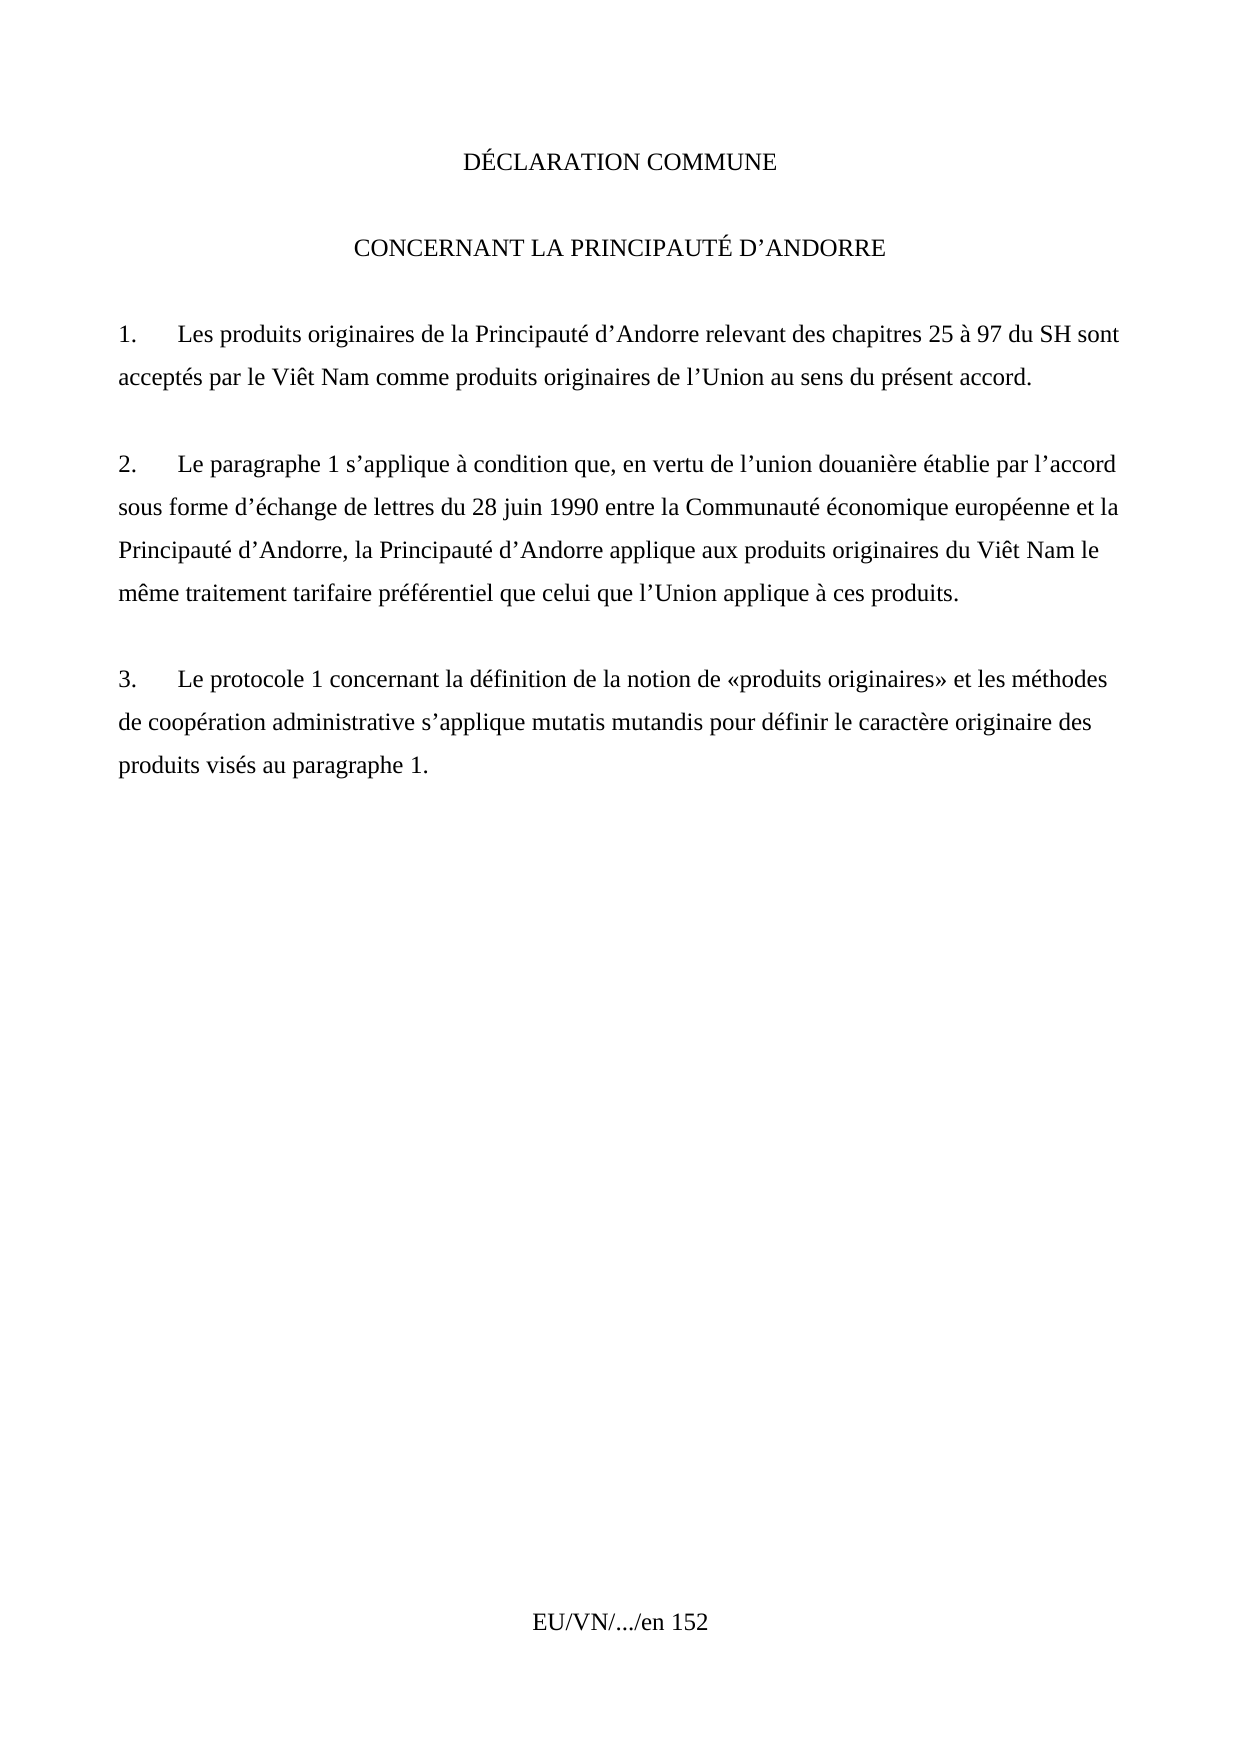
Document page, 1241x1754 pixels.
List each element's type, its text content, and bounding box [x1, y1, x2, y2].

text CONCERNANT LA PRINCIPAUTÉ D’ANDORRE [118, 233, 1122, 262]
text DÉCLARATION COMMUNE [118, 147, 1122, 176]
text 3. Le protocole 1 concernant la définition de la notion de «produits originaires» et les méthodes de coopération administrative s’applique mutatis mutandis pour définir le caractère originaire des produits visés au paragraphe 1. [118, 664, 1122, 779]
text 2. Le paragraphe 1 s’applique à condition que, en vertu de l’union douanière établie par l’accord sous forme d’échange de lettres du 28 juin 1990 entre la Communauté économique européenne et la Principauté d’Andorre, la Principauté d’Andorre applique aux produits originaires du Viêt Nam le même traitement tarifaire préférentiel que celui que l’Union applique à ces produits. [118, 449, 1122, 607]
text 1. Les produits originaires de la Principauté d’Andorre relevant des chapitres 25 à 97 du SH sont acceptés par le Viêt Nam comme produits originaires de l’Union au sens du présent accord. [118, 319, 1122, 391]
